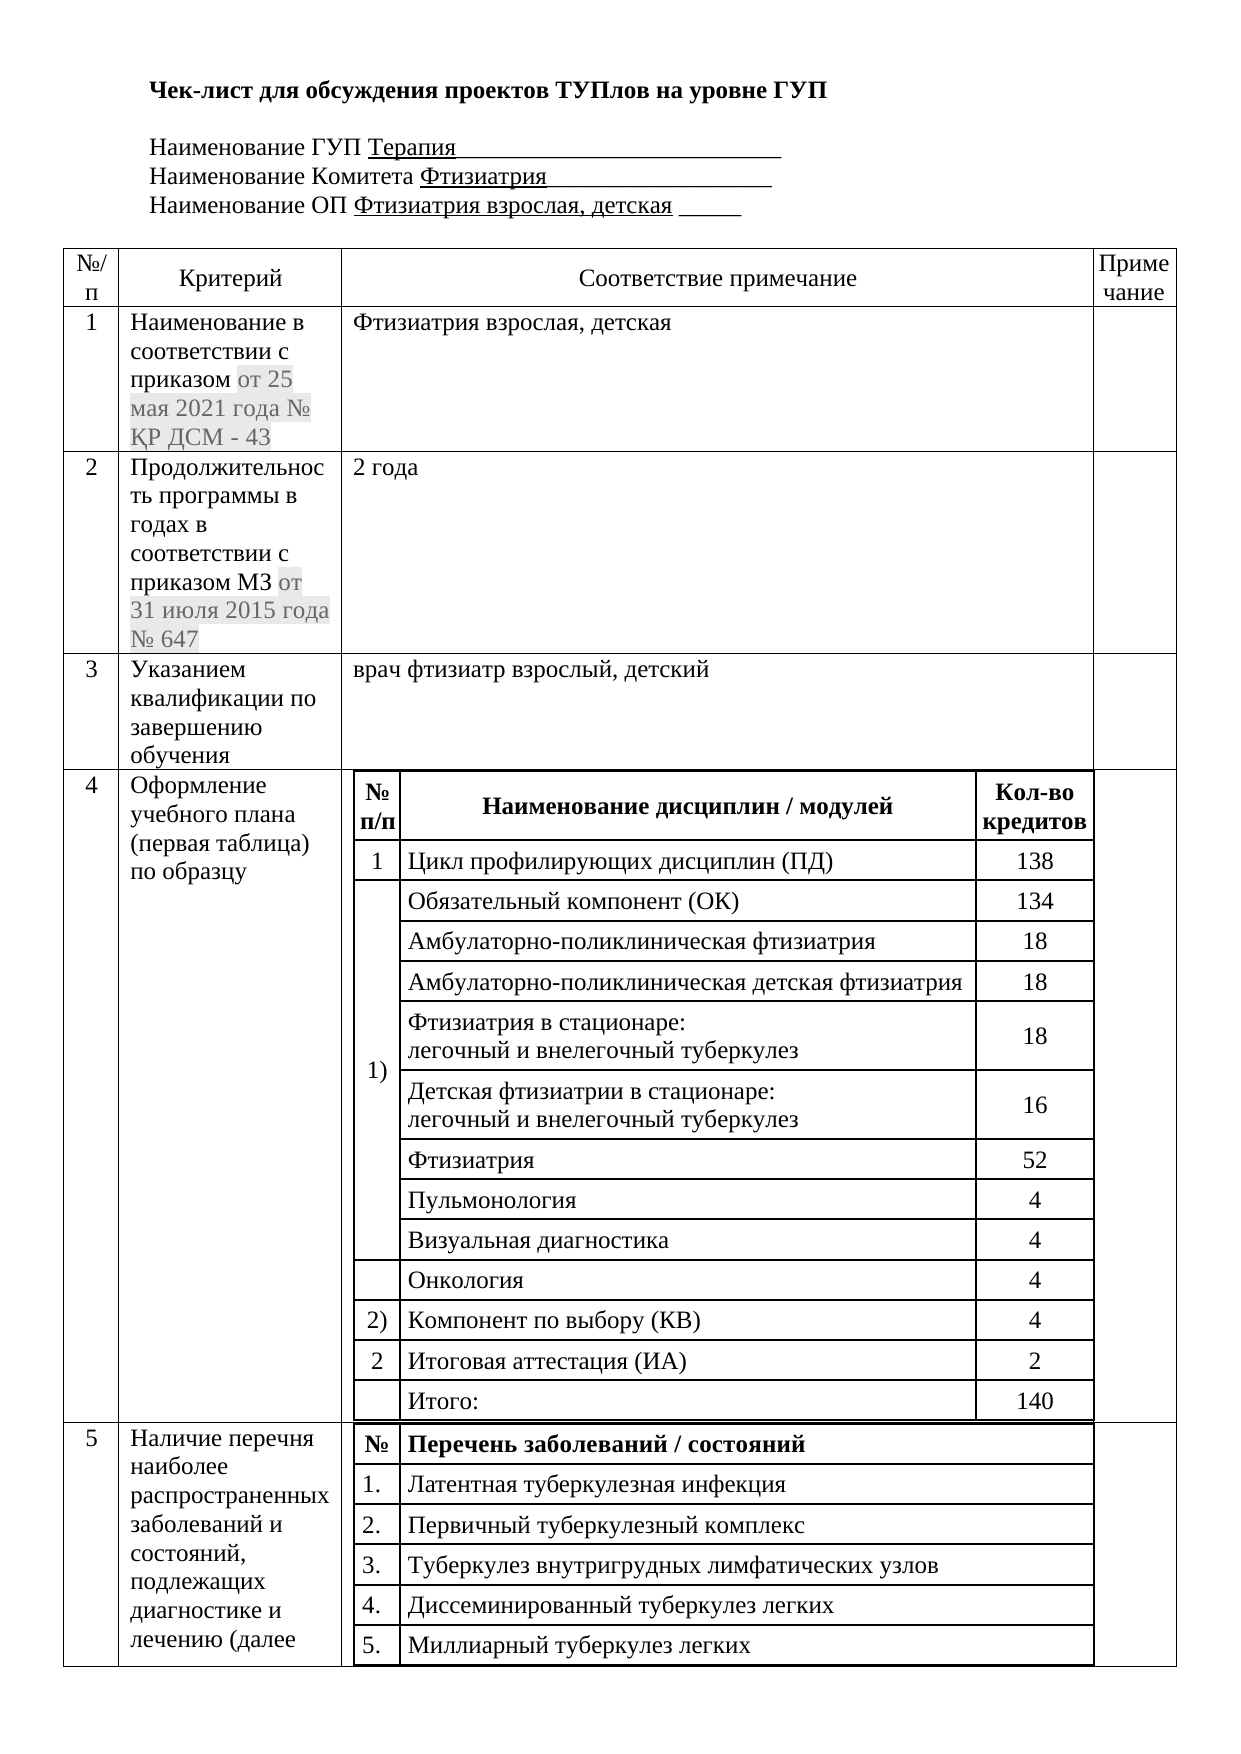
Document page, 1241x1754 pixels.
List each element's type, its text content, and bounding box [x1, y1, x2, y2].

table_cell [401, 1545, 1093, 1584]
table_cell [401, 1586, 1093, 1624]
table_cell [401, 1505, 1093, 1543]
table_cell [355, 1586, 399, 1624]
table_cell 5 [64, 1423, 118, 1666]
table_cell [401, 1626, 1093, 1664]
text Наименование ГУП Терапия__________________________ [75, 132, 1165, 161]
table_header №/п [64, 249, 118, 306]
table_cell 1 [64, 307, 118, 451]
table_cell [355, 1626, 399, 1664]
table_cell Фтизиатрия взрослая, детская [342, 307, 1093, 451]
table_cell врач фтизиатр взрослый, детский [342, 654, 1093, 769]
table_cell Оформление учебного плана (первая таблица) по образцу [119, 770, 341, 1422]
table_cell 4 [64, 770, 118, 1422]
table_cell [119, 1423, 341, 1666]
table_cell [401, 1425, 1093, 1463]
table_cell [1095, 1423, 1176, 1666]
text Чек-лист для обсуждения проектов ТУПлов на уровне ГУП [75, 75, 1165, 104]
table_header Приме чание [1094, 249, 1176, 306]
table_cell [355, 1425, 399, 1463]
table_cell [342, 1423, 353, 1666]
table_cell Указанием квалификации по завершению обучения [119, 654, 341, 769]
table_cell 2 [64, 452, 118, 653]
table_cell 3 [64, 654, 118, 769]
table_cell [342, 770, 1093, 1422]
table_cell [1094, 307, 1176, 451]
table_cell Продолжительность программы в годах в соответствии с приказом МЗ от 31 июля 2015 года № 647 [119, 452, 341, 653]
table_cell [355, 1505, 399, 1543]
table_cell 2 года [342, 452, 1093, 653]
text Наименование Комитета Фтизиатрия__________________ [75, 161, 1165, 190]
table_cell [1094, 770, 1176, 1422]
table_header Критерий [119, 249, 341, 306]
table_cell [1094, 654, 1176, 769]
text Наименование ОП Фтизиатрия взрослая, детская _____ [75, 190, 1165, 219]
table_cell [401, 1465, 1093, 1503]
table_cell [355, 1465, 399, 1503]
table_cell Наименование в соответствии с приказом от 25 мая 2021 года № ҚР ДСМ - 43 [119, 307, 341, 451]
table_cell [1094, 452, 1176, 653]
table_cell [355, 1545, 399, 1584]
table_header Соответствие примечание [342, 249, 1093, 306]
